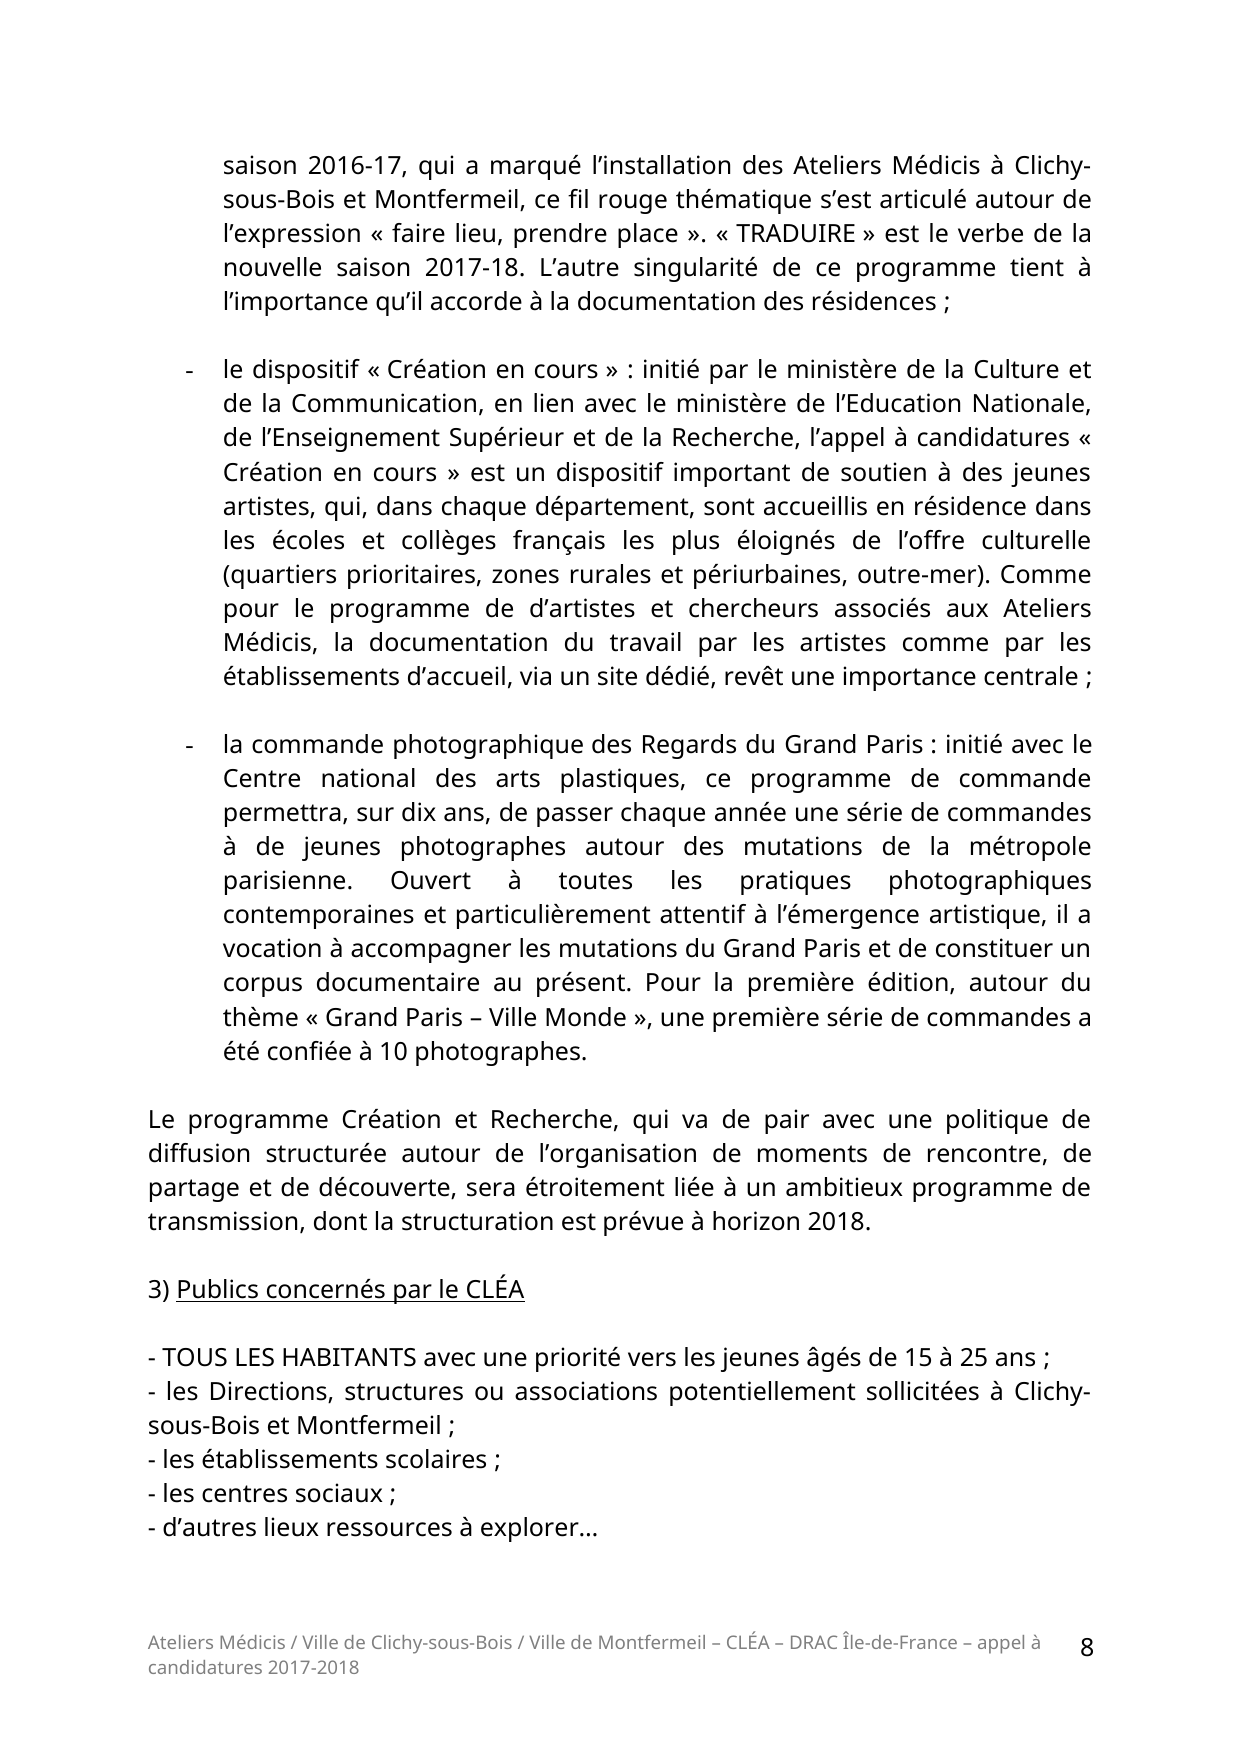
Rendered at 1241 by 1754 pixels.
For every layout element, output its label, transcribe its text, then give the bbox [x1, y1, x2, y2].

text 3) Publics concernés par le CLÉA [148, 1272, 1093, 1306]
text - les Directions, structures ou associations potentiellement sollicitées à Clichy-sous-Bois et Montfermeil ; [148, 1374, 1093, 1442]
text Le programme Création et Recherche, qui va de pair avec une politique de diffusion structurée autour de l’organisation de moments de rencontre, de partage et de découverte, sera étroitement liée à un ambitieux programme de transmission, dont la structuration est prévue à horizon 2018. [148, 1101, 1093, 1238]
text - les établissements scolaires ; [148, 1442, 1093, 1476]
text - les centres sociaux ; [148, 1476, 1093, 1510]
text - TOUS LES HABITANTS avec une priorité vers les jeunes âgés de 15 à 25 ans ; [148, 1340, 1093, 1374]
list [185, 148, 1093, 318]
list le dispositif « Création en cours » : initié par le ministère de la Culture et de la Communication, en lien avec le ministère de l’Education Nationale, de l’Enseignement Supérieur et de la Recherche, l’appel à candidatures « Création en cours » est un dispositif important de soutien à des jeunes artistes, qui, dans chaque département, sont accueillis en résidence dans les écoles et collèges français les plus éloignés de l’offre culturelle (quartiers prioritaires, zones rurales et périurbaines, outre-mer). Comme pour le programme de d’artistes et chercheurs associés aux Ateliers Médicis, la documentation du travail par les artistes comme par les établissements d’accueil, via un site dédié, revêt une importance centrale ; [185, 352, 1093, 693]
text - d’autres lieux ressources à explorer… [148, 1510, 1093, 1544]
list la commande photographique des Regards du Grand Paris : initié avec le Centre national des arts plastiques, ce programme de commande permettra, sur dix ans, de passer chaque année une série de commandes à de jeunes photographes autour des mutations de la métropole parisienne. Ouvert à toutes les pratiques photographiques contemporaines et particulièrement attentif à l’émergence artistique, il a vocation à accompagner les mutations du Grand Paris et de constituer un corpus documentaire au présent. Pour la première édition, autour du thème « Grand Paris – Ville Monde », une première série de commandes a été confiée à 10 photographes. [185, 727, 1093, 1067]
